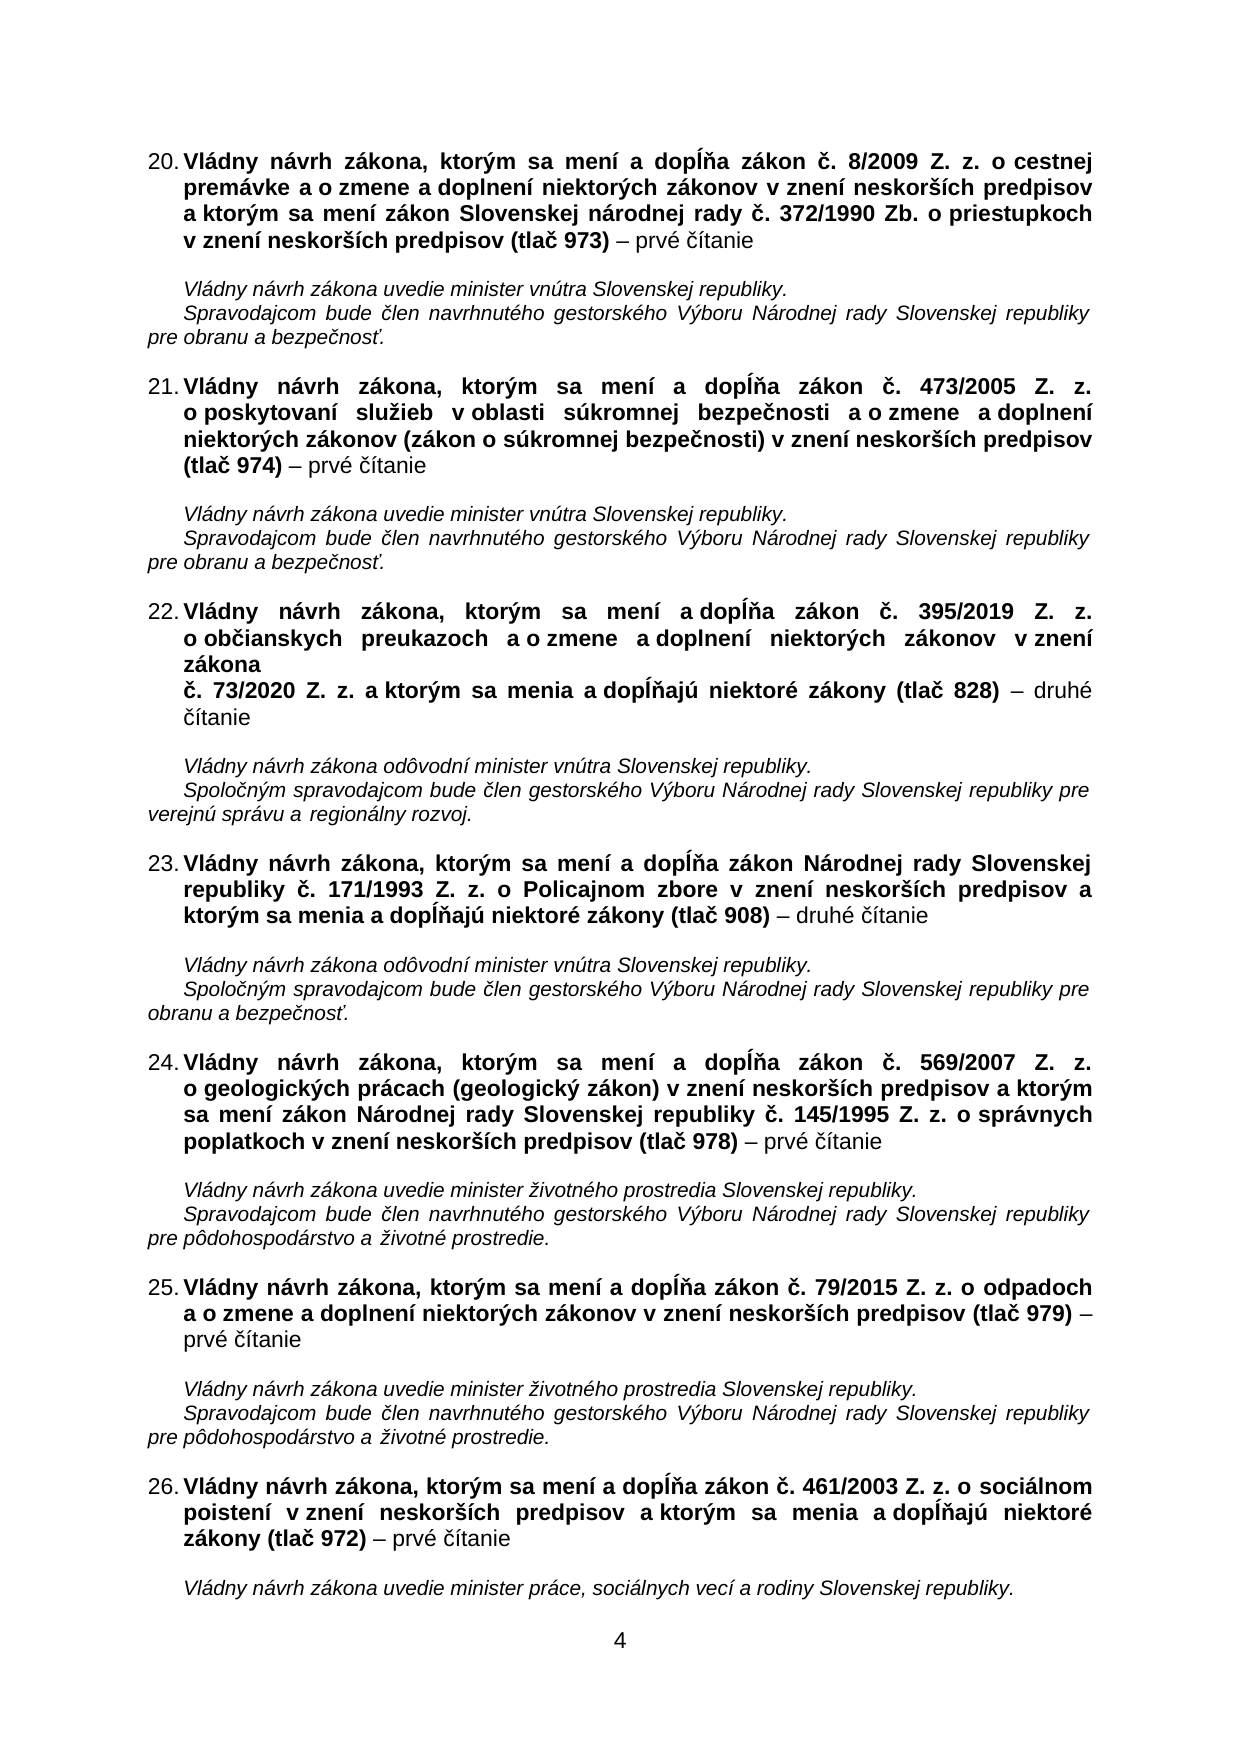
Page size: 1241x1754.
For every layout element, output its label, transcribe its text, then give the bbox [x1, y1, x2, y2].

text 23. Vládny návrh zákona, ktorým sa mení a dopĺňa zákon Národnej rady Slovenskej republiky č. 171/1993 Z. z. o Policajnom zbore v znení neskorších predpisov a ktorým sa menia a dopĺňajú niektoré zákony (tlač 908) – druhé čítanie [148, 850, 1092, 929]
text 22. Vládny návrh zákona, ktorým sa mení a dopĺňa zákon č. 395/2019 Z. z. o občianskych preukazoch a o zmene a doplnení niektorých zákonov v znení zákona č. 73/2020 Z. z. a ktorým sa menia a dopĺňajú niektoré zákony (tlač 828) – druhé čítanie [148, 598, 1092, 730]
text Spravodajcom bude člen navrhnutého gestorského Výboru Národnej rady Slovenskej republiky pre obranu a bezpečnosť. [148, 301, 1092, 349]
text 21. Vládny návrh zákona, ktorým sa mení a dopĺňa zákon č. 473/2005 Z. z. o poskytovaní služieb v oblasti súkromnej bezpečnosti a o zmene a doplnení niektorých zákonov (zákon o súkromnej bezpečnosti) v znení neskorších predpisov (tlač 974) – prvé čítanie [148, 373, 1092, 478]
list Vládny návrh zákona uvedie minister práce, sociálnych vecí a rodiny Slovenskej republiky. [148, 1576, 1092, 1599]
text 24. Vládny návrh zákona, ktorým sa mení a dopĺňa zákon č. 569/2007 Z. z. o geologických prácach (geologický zákon) v znení neskorších predpisov a ktorým sa mení zákon Národnej rady Slovenskej republiky č. 145/1995 Z. z. o správnych poplatkoch v znení neskorších predpisov (tlač 978) – prvé čítanie [148, 1048, 1092, 1154]
list Vládny návrh zákona odôvodní minister vnútra Slovenskej republiky. [148, 953, 1092, 977]
list Vládny návrh zákona uvedie minister životného prostredia Slovenskej republiky. [148, 1377, 1092, 1401]
list Vládny návrh zákona uvedie minister životného prostredia Slovenskej republiky. [148, 1178, 1092, 1202]
text Spravodajcom bude člen navrhnutého gestorského Výboru Národnej rady Slovenskej republiky pre pôdohospodárstvo a životné prostredie. [148, 1202, 1092, 1250]
list Vládny návrh zákona odôvodní minister vnútra Slovenskej republiky. [148, 754, 1092, 778]
list Vládny návrh zákona uvedie minister vnútra Slovenskej republiky. [148, 502, 1092, 526]
text Spoločným spravodajcom bude člen gestorského Výboru Národnej rady Slovenskej republiky pre verejnú správu a regionálny rozvoj. [148, 778, 1092, 826]
text 20. Vládny návrh zákona, ktorým sa mení a dopĺňa zákon č. 8/2009 Z. z. o cestnej premávke a o zmene a doplnení niektorých zákonov v znení neskorších predpisov a ktorým sa mení zákon Slovenskej národnej rady č. 372/1990 Zb. o priestupkoch v znení neskorších predpisov (tlač 973) – prvé čítanie [148, 148, 1092, 253]
text Spoločným spravodajcom bude člen gestorského Výboru Národnej rady Slovenskej republiky pre obranu a bezpečnosť. [148, 977, 1092, 1024]
text Spravodajcom bude člen navrhnutého gestorského Výboru Národnej rady Slovenskej republiky pre obranu a bezpečnosť. [148, 526, 1092, 574]
list Vládny návrh zákona uvedie minister vnútra Slovenskej republiky. [148, 277, 1092, 301]
text 25. Vládny návrh zákona, ktorým sa mení a dopĺňa zákon č. 79/2015 Z. z. o odpadoch a o zmene a doplnení niektorých zákonov v znení neskorších predpisov (tlač 979) – prvé čítanie [148, 1274, 1092, 1353]
text 26. Vládny návrh zákona, ktorým sa mení a dopĺňa zákon č. 461/2003 Z. z. o sociálnom poistení v znení neskorších predpisov a ktorým sa menia a dopĺňajú niektoré zákony (tlač 972) – prvé čítanie [148, 1473, 1092, 1552]
text Spravodajcom bude člen navrhnutého gestorského Výboru Národnej rady Slovenskej republiky pre pôdohospodárstvo a životné prostredie. [148, 1401, 1092, 1449]
